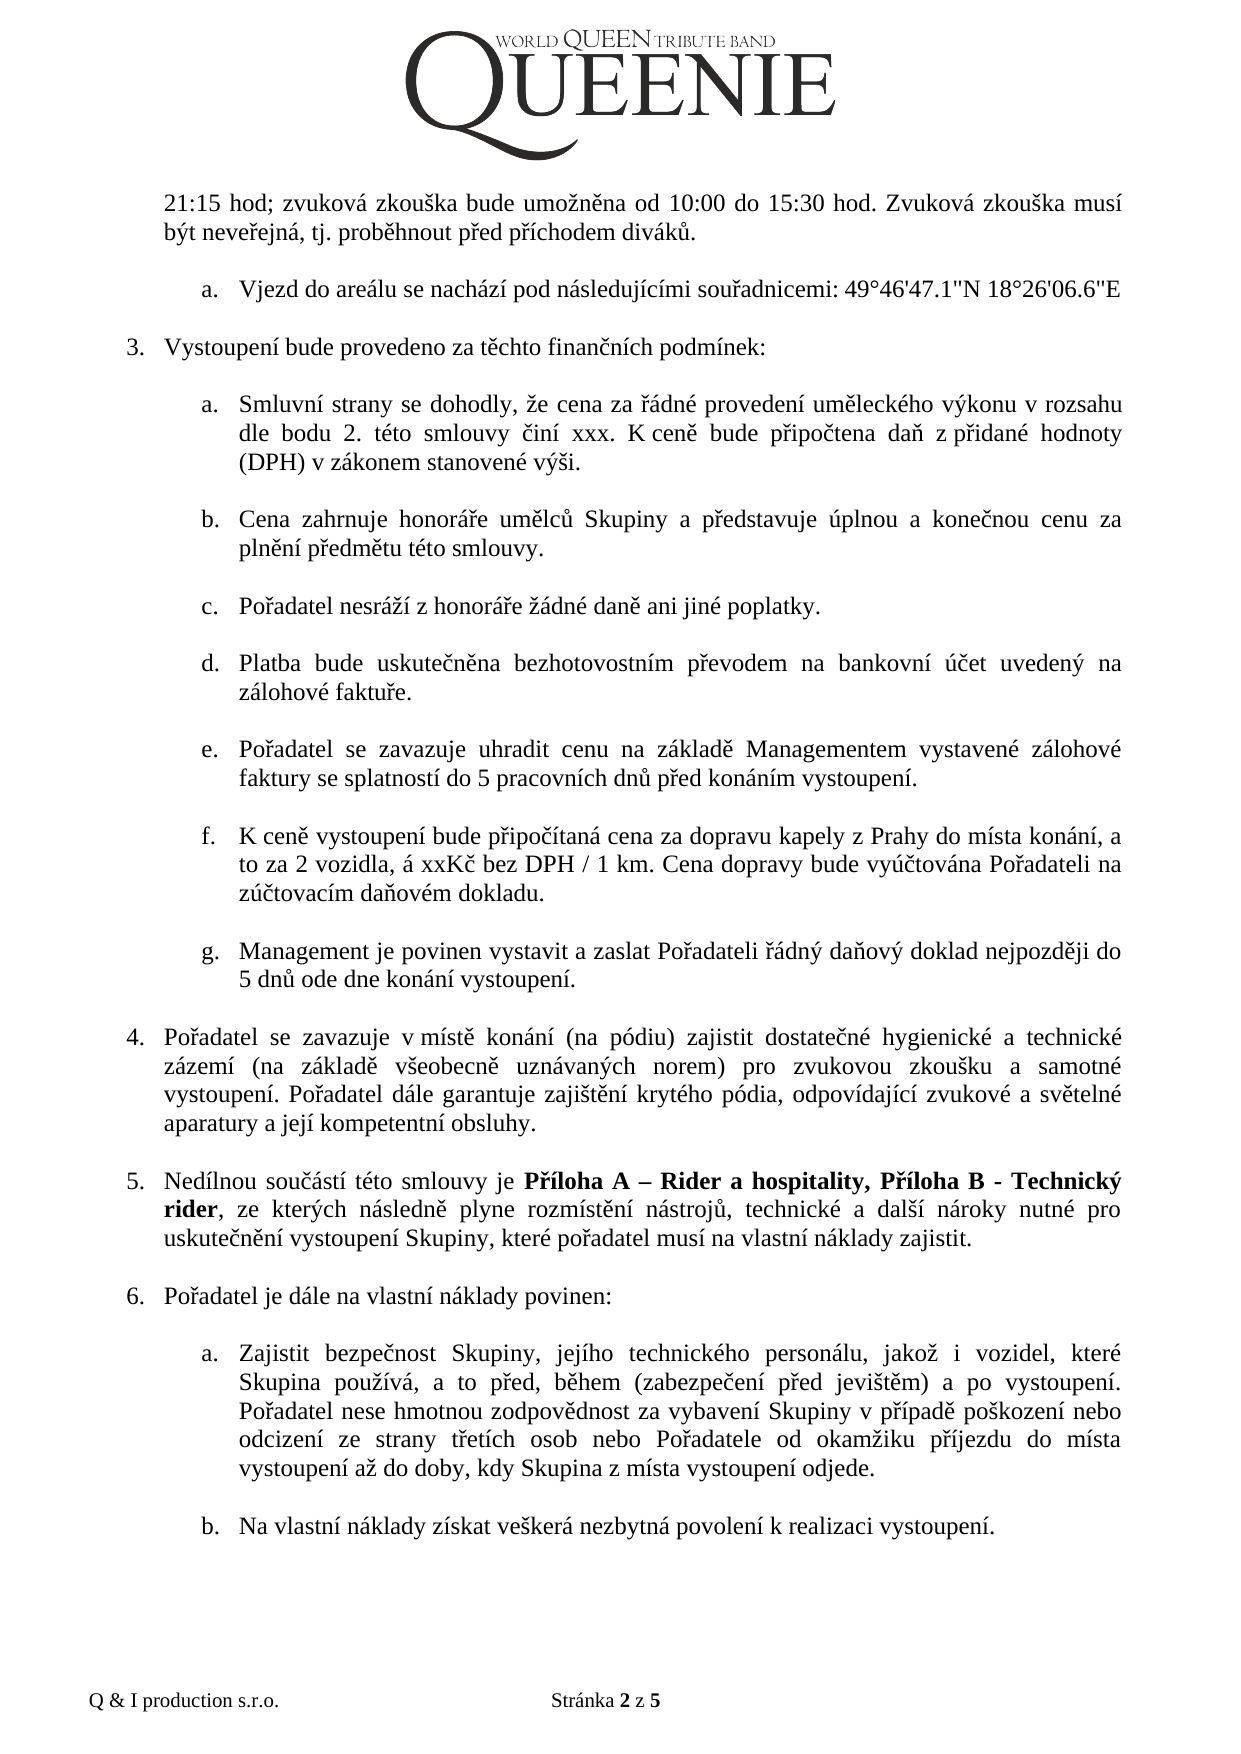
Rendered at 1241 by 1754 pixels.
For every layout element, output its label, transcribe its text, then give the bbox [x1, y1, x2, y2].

list Vystoupení bude provedeno za těchto finančních podmínek: [126, 332, 1122, 361]
list Na vlastní náklady získat veškerá nezbytná povolení k realizaci vystoupení. [201, 1511, 1122, 1539]
list Smluvní strany se dohodly, že cena za řádné provedení uměleckého výkonu v rozsahu dle bodu 2. této smlouvy činí xxx. K ceně bude připočtena daň z přidané hodnoty (DPH) v zákonem stanovené výši. [201, 389, 1122, 476]
list Pořadatel se zavazuje v místě konání (na pódiu) zajistit dostatečné hygienické a technické zázemí (na základě všeobecně uznávaných norem) pro zvukovou zkoušku a samotné vystoupení. Pořadatel dále garantuje zajištění krytého pódia, odpovídající zvukové a světelné aparatury a její kompetentní obsluhy. [126, 1022, 1122, 1137]
list Nedílnou součástí této smlouvy je Příloha A – Rider a hospitality, Příloha B - Technický rider, ze kterých následně plyne rozmístění nástrojů, technické a další nároky nutné pro uskutečnění vystoupení Skupiny, které pořadatel musí na vlastní náklady zajistit. [126, 1166, 1122, 1252]
list Vjezd do areálu se nachází pod následujícími souřadnicemi: 49°46'47.1"N 18°26'06.6"E [201, 274, 1122, 303]
list Pořadatel je dále na vlastní náklady povinen: [126, 1281, 1122, 1309]
picture [405, 29, 836, 161]
list K ceně vystoupení bude připočítaná cena za dopravu kapely z Prahy do místa konání, a to za 2 vozidla, á xxKč bez DPH / 1 km. Cena dopravy bude vyúčtována Pořadateli na zúčtovacím daňovém dokladu. [201, 821, 1122, 907]
list Pořadatel nesráží z honoráře žádné daně ani jiné poplatky. [201, 591, 1122, 619]
list Cena zahrnuje honoráře umělců Skupiny a představuje úplnou a konečnou cenu za plnění předmětu této smlouvy. [201, 504, 1122, 562]
list Zajistit bezpečnost Skupiny, jejího technického personálu, jakož i vozidel, které Skupina používá, a to před, během (zabezpečení před jevištěm) a po vystoupení. Pořadatel nese hmotnou zodpovědnost za vybavení Skupiny v případě poškození nebo odcizení ze strany třetích osob nebo Pořadatele od okamžiku příjezdu do místa vystoupení až do doby, kdy Skupina z místa vystoupení odjede. [201, 1338, 1122, 1482]
list Pořadatel se zavazuje uhradit cenu na základě Managementem vystavené zálohové faktury se splatností do 5 pracovních dnů před konáním vystoupení. [201, 734, 1122, 792]
list Management je povinen vystavit a zaslat Pořadateli řádný daňový doklad nejpozději do 5 dnů ode dne konání vystoupení. [201, 936, 1122, 993]
list Platba bude uskutečněna bezhotovostním převodem na bankovní účet uvedený na zálohové faktuře. [201, 648, 1122, 706]
